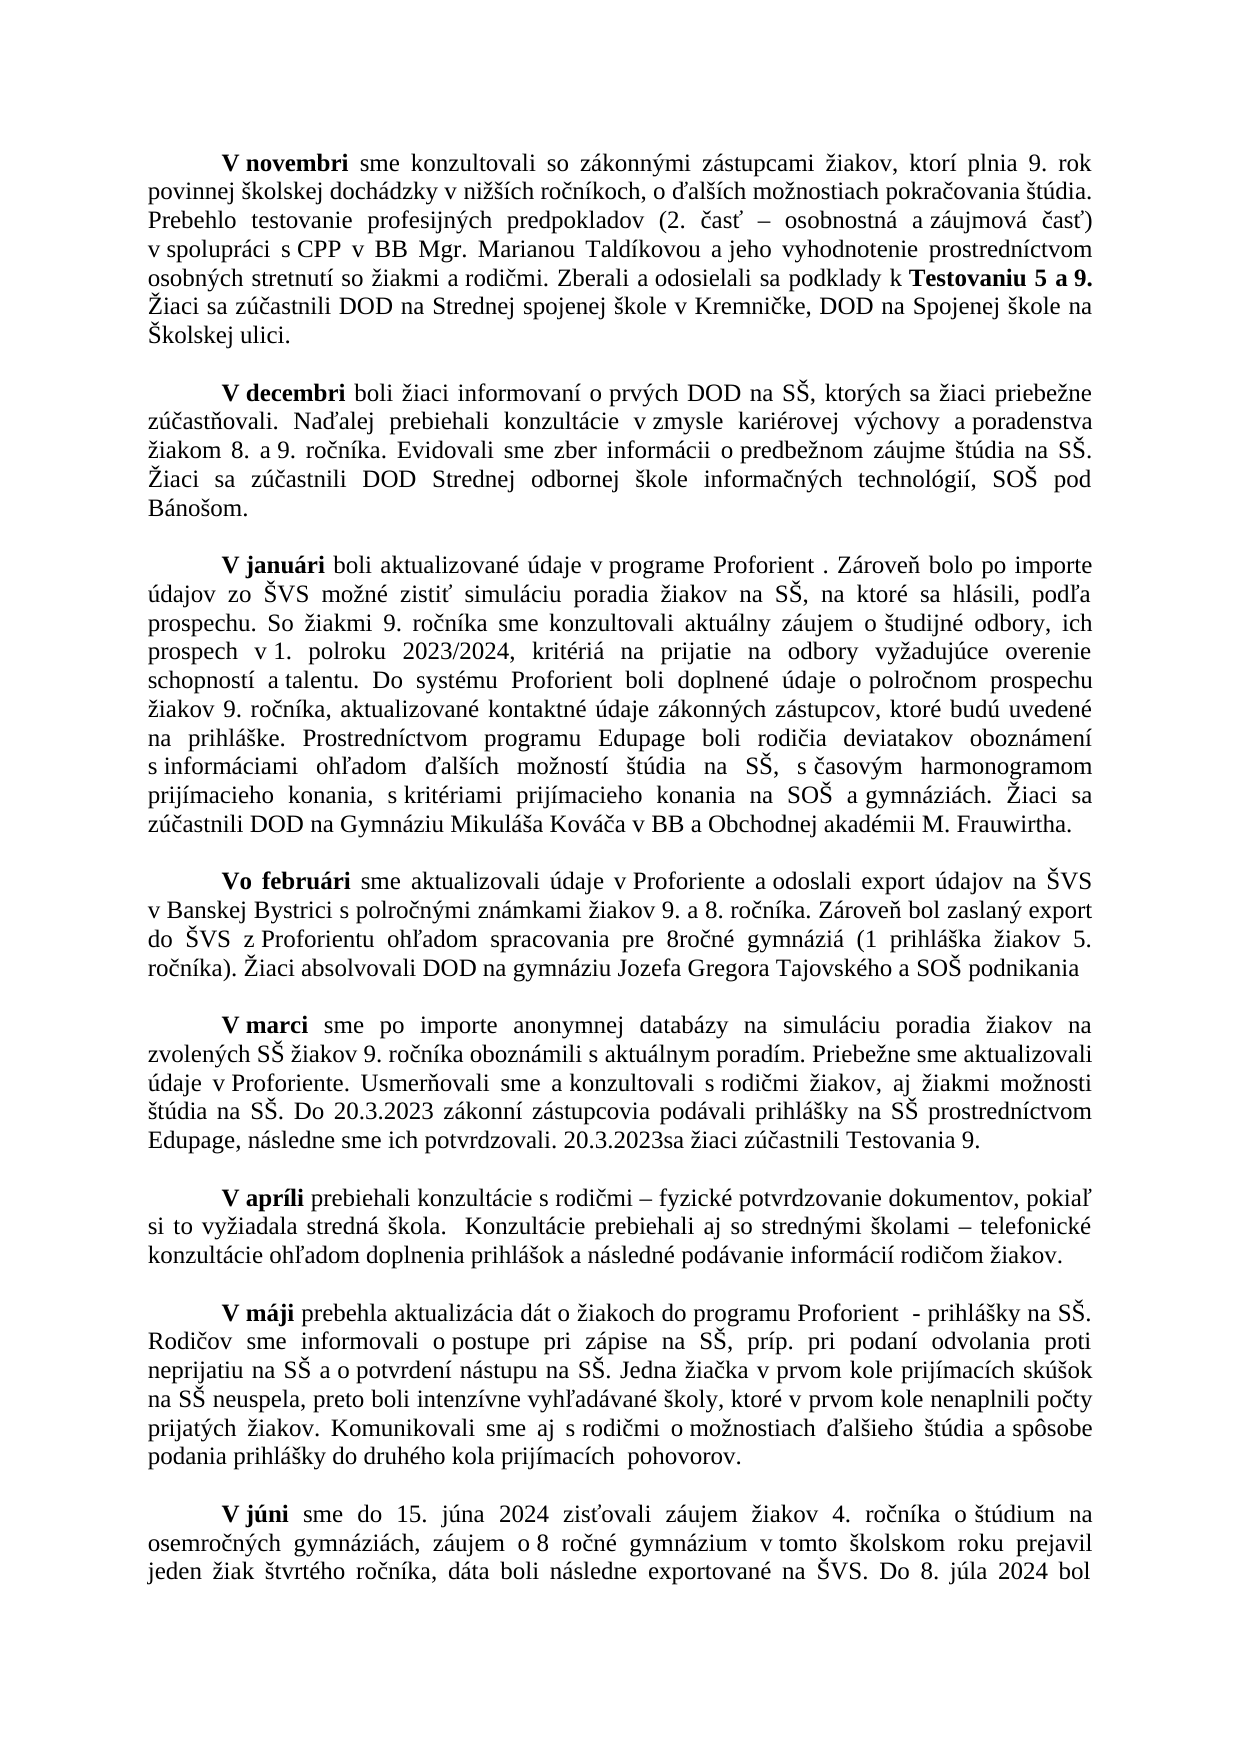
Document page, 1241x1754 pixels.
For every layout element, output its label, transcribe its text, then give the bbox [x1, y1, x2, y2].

text V máji prebehla aktualizácia dát o žiakoch do programu Proforient - prihlášky na SŠ. Rodičov sme informovali o postupe pri zápise na SŠ, príp. pri podaní odvolania proti neprijatiu na SŠ a o potvrdení nástupu na SŠ. Jedna žiačka v prvom kole prijímacích skúšok na SŠ neuspela, preto boli intenzívne vyhľadávané školy, ktoré v prvom kole nenaplnili počty prijatých žiakov. Komunikovali sme aj s rodičmi o možnostiach ďalšieho štúdia a spôsobe podania prihlášky do druhého kola prijímacích pohovorov. [148, 1298, 1093, 1470]
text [148, 1499, 1093, 1585]
text V novembri sme konzultovali so zákonnými zástupcami žiakov, ktorí plnia 9. rok povinnej školskej dochádzky v nižších ročníkoch, o ďalších možnostiach pokračovania štúdia. Prebehlo testovanie profesijných predpokladov (2. časť – osobnostná a záujmová časť) v spolupráci s CPP v BB Mgr. Marianou Taldíkovou a jeho vyhodnotenie prostredníctvom osobných stretnutí so žiakmi a rodičmi. Zberali a odosielali sa podklady k Testovaniu 5 a 9. Žiaci sa zúčastnili DOD na Strednej spojenej škole v Kremničke, DOD na Spojenej škole na Školskej ulici. [148, 148, 1093, 349]
text V januári boli aktualizované údaje v programe Proforient . Zároveň bolo po importe údajov zo ŠVS možné zistiť simuláciu poradia žiakov na SŠ, na ktoré sa hlásili, podľa prospechu. So žiakmi 9. ročníka sme konzultovali aktuálny záujem o študijné odbory, ich prospech v 1. polroku 2023/2024, kritériá na prijatie na odbory vyžadujúce overenie schopností a talentu. Do systému Proforient boli doplnené údaje o polročnom prospechu žiakov 9. ročníka, aktualizované kontaktné údaje zákonných zástupcov, ktoré budú uvedené na prihláške. Prostredníctvom programu Edupage boli rodičia deviatakov oboznámení s informáciami ohľadom ďalších možností štúdia na SŠ, s časovým harmonogramom prijímacieho konania, s kritériami prijímacieho konania na SOŠ a gymnáziách. Žiaci sa zúčastnili DOD na Gymnáziu Mikuláša Kováča v BB a Obchodnej akadémii M. Frauwirtha. [148, 550, 1093, 838]
text V decembri boli žiaci informovaní o prvých DOD na SŠ, ktorých sa žiaci priebežne zúčastňovali. Naďalej prebiehali konzultácie v zmysle kariérovej výchovy a poradenstva žiakom 8. a 9. ročníka. Evidovali sme zber informácii o predbežnom záujme štúdia na SŠ. Žiaci sa zúčastnili DOD Strednej odbornej škole informačných technológií, SOŠ pod Bánošom. [148, 378, 1093, 521]
text V marci sme po importe anonymnej databázy na simuláciu poradia žiakov na zvolených SŠ žiakov 9. ročníka oboznámili s aktuálnym poradím. Priebežne sme aktualizovali údaje v Proforiente. Usmerňovali sme a konzultovali s rodičmi žiakov, aj žiakmi možnosti štúdia na SŠ. Do 20.3.2023 zákonní zástupcovia podávali prihlášky na SŠ prostredníctvom Edupage, následne sme ich potvrdzovali. 20.3.2023sa žiaci zúčastnili Testovania 9. [148, 1010, 1093, 1154]
text Vo februári sme aktualizovali údaje v Proforiente a odoslali export údajov na ŠVS v Banskej Bystrici s polročnými známkami žiakov 9. a 8. ročníka. Zároveň bol zaslaný export do ŠVS z Proforientu ohľadom spracovania pre 8ročné gymnáziá (1 prihláška žiakov 5. ročníka). Žiaci absolvovali DOD na gymnáziu Jozefa Gregora Tajovského a SOŠ podnikania [148, 866, 1093, 981]
text V apríli prebiehali konzultácie s rodičmi – fyzické potvrdzovanie dokumentov, pokiaľ si to vyžiadala stredná škola. Konzultácie prebiehali aj so strednými školami – telefonické konzultácie ohľadom doplnenia prihlášok a následné podávanie informácií rodičom žiakov. [148, 1183, 1093, 1269]
